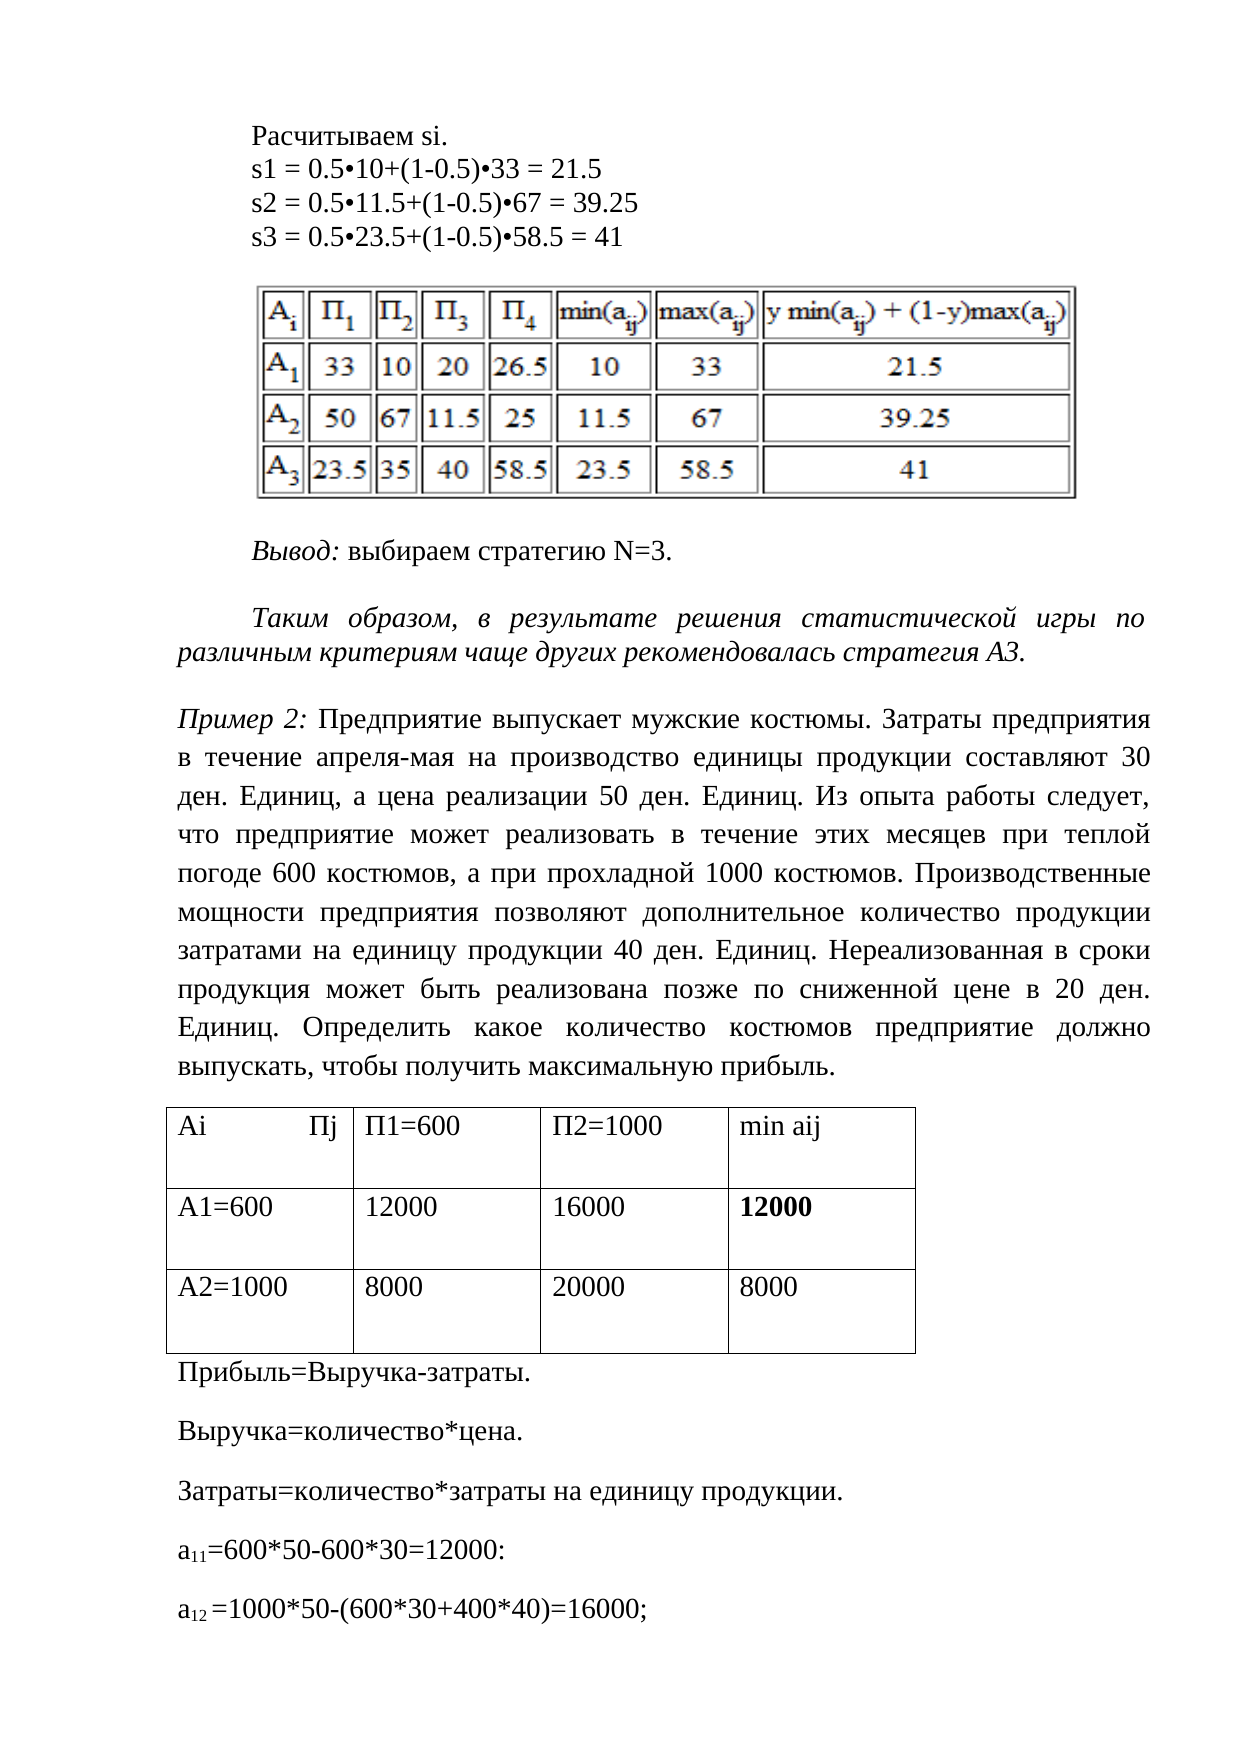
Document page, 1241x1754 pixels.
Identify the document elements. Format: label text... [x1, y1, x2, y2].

text Расчитываем si. [177, 118, 1146, 152]
text Затраты=количество*затраты на единицу продукции. [177, 1473, 1152, 1506]
text Прибыль=Выручка-затраты. [177, 1354, 1152, 1388]
text Пример 2: Предприятие выпускает мужские костюмы. Затраты предприятия в течение апреля-мая на производство единицы продукции составляют 30 ден. Единиц, а цена реализации 50 ден. Единиц. Из опыта работы следует, что предприятие может реализовать в течение этих месяцев при теплой погоде 600 костюмов, а при прохладной 1000 костюмов. Производственные мощности предприятия позволяют дополнительное количество продукции затратами на единицу продукции 40 ден. Единиц. Нереализованная в сроки продукция может быть реализована позже по сниженной цене в 20 ден. Единиц. Определить какое количество костюмов предприятие должно выпускать, чтобы получить максимальную прибыль. [177, 701, 1152, 1081]
text а11=600*50-600*30=12000: [177, 1532, 1152, 1566]
text а12 =1000*50-(600*30+400*40)=16000; [177, 1592, 1152, 1625]
text Таким образом, в результате решения статистической игры по различным критериям чаще других рекомендовалась стратегия A3. [177, 600, 1146, 667]
table_cell 12000 [354, 1189, 540, 1268]
table_cell А2=1000 [167, 1270, 353, 1353]
table_cell А1=600 [167, 1189, 353, 1268]
table_header min aij [729, 1108, 915, 1188]
picture [251, 285, 1083, 500]
text Вывод: выбираем стратегию N=3. [177, 533, 1146, 567]
text s3 = 0.5•23.5+(1-0.5)•58.5 = 41 [177, 219, 1146, 252]
text s2 = 0.5•11.5+(1-0.5)•67 = 39.25 [177, 185, 1146, 219]
text Выручка=количество*цена. [177, 1413, 1152, 1447]
table_header Аi Пj [167, 1108, 353, 1188]
table_cell 20000 [541, 1270, 728, 1353]
table_header П2=1000 [541, 1108, 728, 1188]
text s1 = 0.5•10+(1-0.5)•33 = 21.5 [177, 152, 1146, 185]
table_cell 8000 [729, 1270, 915, 1353]
table_header П1=600 [354, 1108, 540, 1188]
table_cell 12000 [729, 1189, 915, 1268]
table_cell 16000 [541, 1189, 728, 1268]
table_cell 8000 [354, 1270, 540, 1353]
